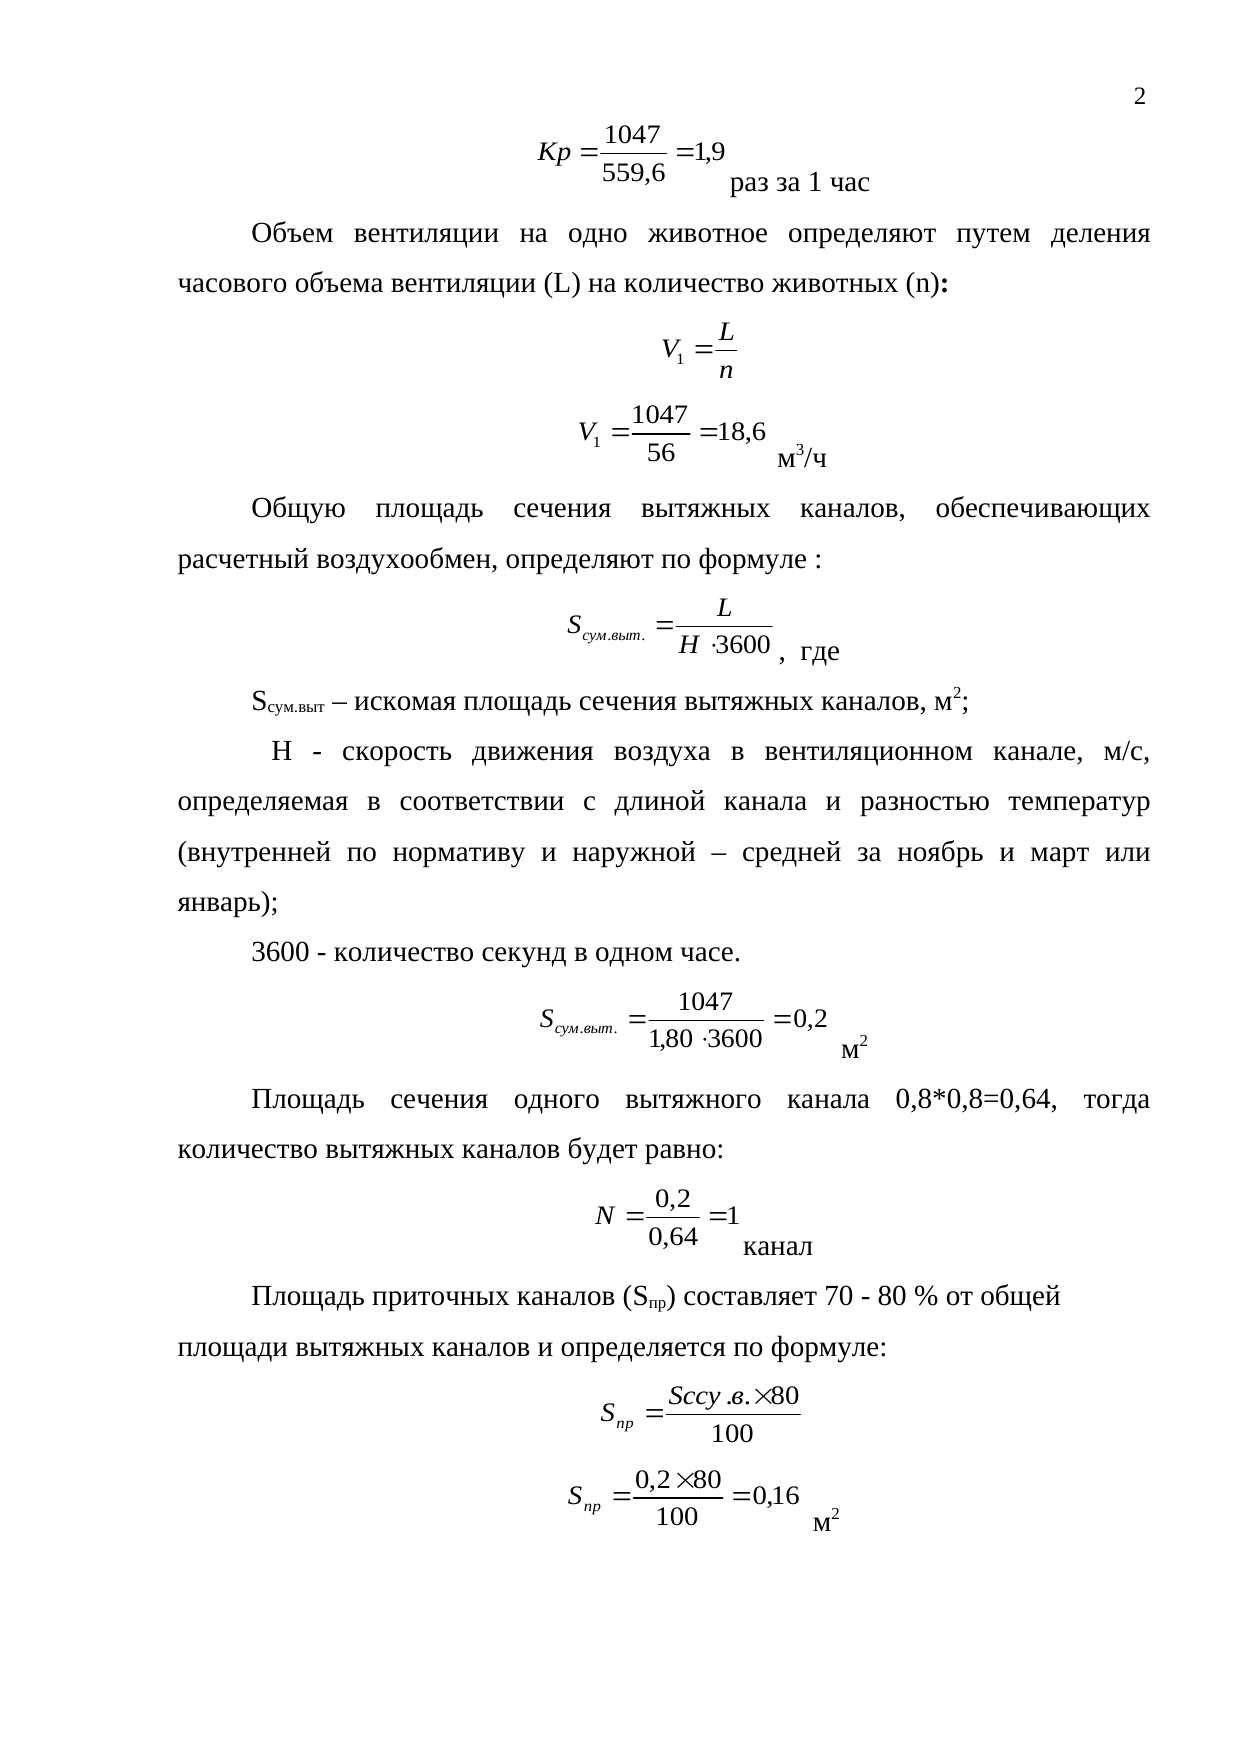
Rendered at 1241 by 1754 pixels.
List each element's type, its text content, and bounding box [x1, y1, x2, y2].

text , где [177, 591, 1152, 666]
text Общую площадь сечения вытяжных каналов, обеспечивающих расчетный воздухообмен, определяют по формуле : [177, 490, 1152, 574]
text раз за 1 час [177, 118, 1152, 198]
text м2 [177, 985, 1152, 1064]
text м2 [177, 1462, 1152, 1537]
text канал [177, 1182, 1152, 1262]
text Объем вентиляции на одно животное определяют путем деления часового объема вентиляции (L) на количество животных (n): [177, 215, 1152, 298]
text 3600 - количество секунд в одном часе. [177, 934, 1152, 968]
text Sсум.выт – искомая площадь сечения вытяжных каналов, м2; [177, 683, 1152, 716]
text Площадь приточных каналов (Sпр) составляет 70 - 80 % от общей площади вытяжных каналов и определяется по формуле: [177, 1278, 1152, 1362]
text Н - скорость движения воздуха в вентиляционном канале, м/с, определяемая в соответствии с длиной канала и разностью температур (внутренней по нормативу и наружной – средней за ноябрь и март или январь); [177, 733, 1152, 918]
text м3/ч [177, 398, 1152, 474]
text Площадь сечения одного вытяжного канала 0,8*0,8=0,64, тогда количество вытяжных каналов будет равно: [177, 1081, 1152, 1165]
